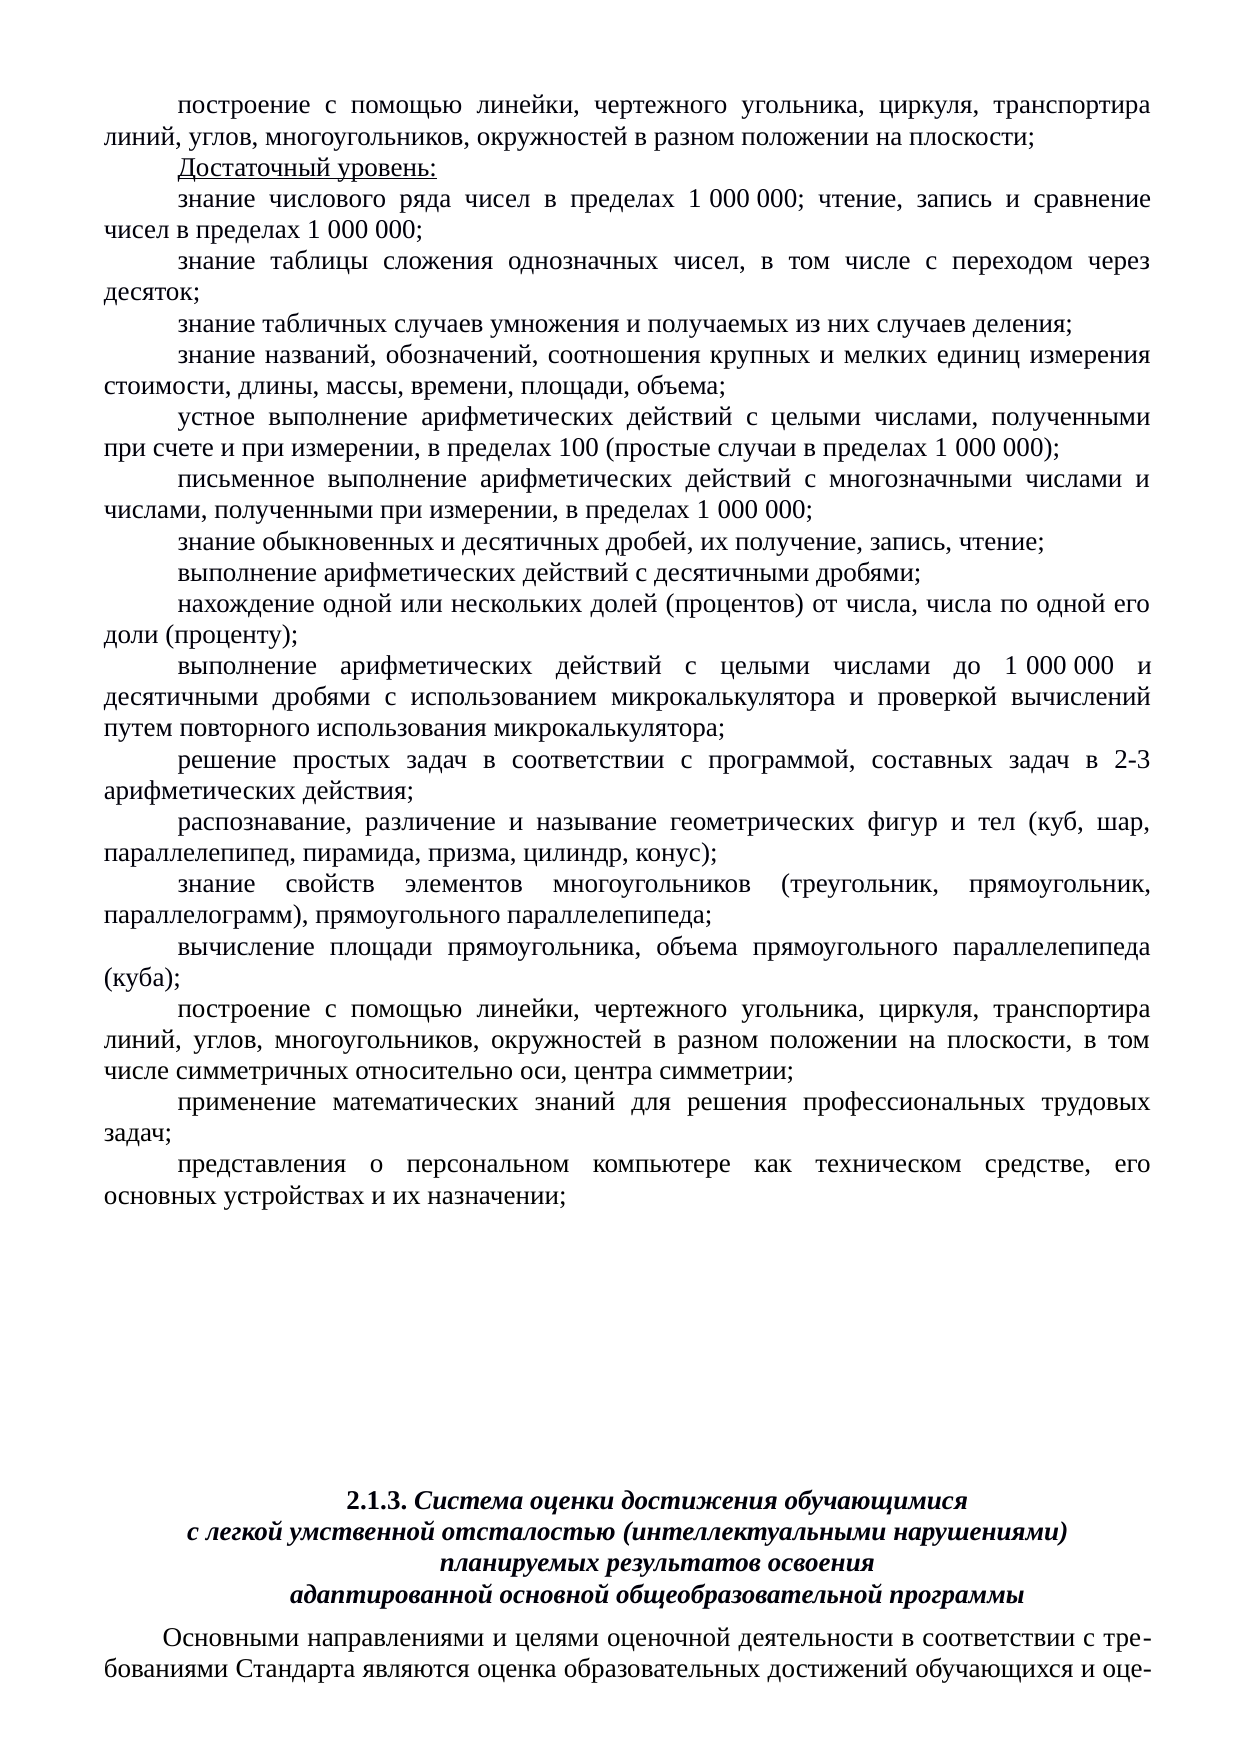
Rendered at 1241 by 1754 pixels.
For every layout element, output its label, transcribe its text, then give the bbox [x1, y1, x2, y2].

text адаптированной основной общеобразовательной программы [103, 1578, 1152, 1609]
text решение простых задач в соответствии с программой, составных задач в 2-3 арифметических действия; [103, 743, 1152, 805]
text построение с помощью линейки, чертежного угольника, циркуля, транспортира линий, углов, многоугольников, окружностей в разном положении на плоскости, в том числе симметричных относительно оси, центра симметрии; [103, 992, 1152, 1085]
text знание названий, обозначений, соотношения крупных и мелких единиц измерения стоимости, длины, массы, времени, площади, объема; [103, 338, 1152, 400]
text распознавание, различение и называние геометрических фигур и тел (куб, шар, параллелепипед, пирамида, призма, цилиндр, конус); [103, 805, 1152, 867]
text 2.1.3. Система оценки достижения обучающимися [103, 1484, 1152, 1515]
text вычисление площади прямоугольника, объема прямоугольного параллелепипеда (куба); [103, 929, 1152, 992]
text с легкой умственной отсталостью (интеллектуальными нарушениями) [103, 1515, 1152, 1547]
text знание таблицы сложения однозначных чисел, в том числе с переходом через десяток; [103, 244, 1152, 307]
text Достаточный уровень: [103, 151, 1152, 182]
text представления о персональном компьютере как техническом средстве, его основных устройствах и их назначении; [103, 1148, 1152, 1210]
text выполнение арифметических действий с целыми числами до 1 000 000 и десятичными дробями с использованием микрокалькулятора и проверкой вычислений путем повторного использования микрокалькулятора; [103, 649, 1152, 743]
text письменное выполнение арифметических действий с многозначными числами и числами, полученными при измерении, в пределах 1 000 000; [103, 462, 1152, 525]
text применение математических знаний для решения профессиональных трудовых задач; [103, 1085, 1152, 1148]
text планируемых результатов освоения [103, 1547, 1152, 1578]
text устное выполнение арифметических действий с целыми числами, полученными при счете и при измерении, в пределах 100 (простые случаи в пределах 1 000 000); [103, 400, 1152, 462]
text знание табличных случаев умножения и получаемых из них случаев деления; [103, 307, 1152, 338]
text знание свойств элементов многоугольников (треугольник, прямоугольник, параллелограмм), прямоугольного параллелепипеда; [103, 867, 1152, 929]
text построение с помощью линейки, чертежного угольника, циркуля, транспортира линий, углов, многоугольников, окружностей в разном положении на плоскости; [103, 89, 1152, 151]
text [103, 1621, 1152, 1684]
text выполнение арифметических действий с десятичными дробями; [103, 556, 1152, 587]
text знание обыкновенных и десятичных дробей, их получение, запись, чтение; [103, 525, 1152, 556]
text нахождение одной или нескольких долей (процентов) от числа, числа по одной его доли (проценту); [103, 587, 1152, 649]
text знание числового ряда чисел в пределах 1 000 000; чтение, запись и сравнение чисел в пределах 1 000 000; [103, 182, 1152, 244]
